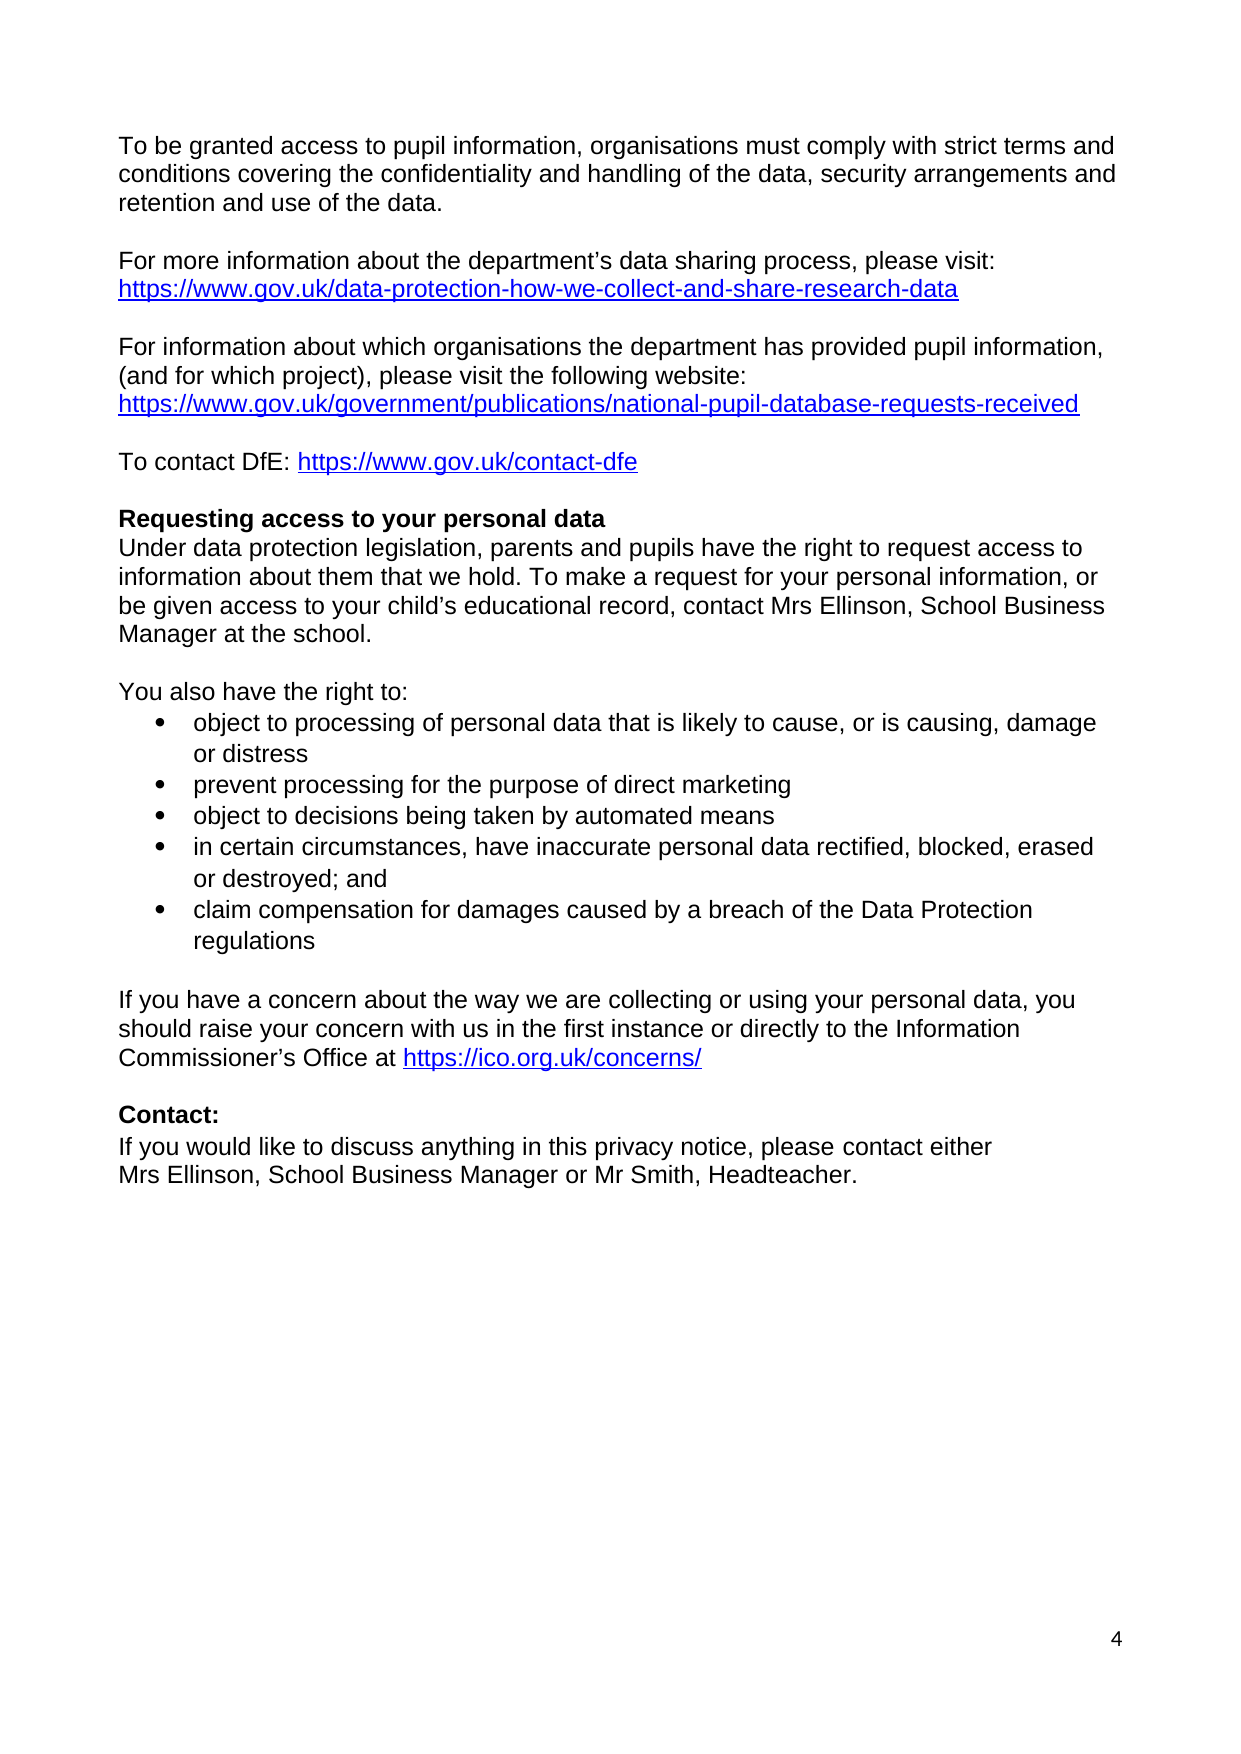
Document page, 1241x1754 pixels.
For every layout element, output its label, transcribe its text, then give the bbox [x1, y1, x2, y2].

text To be granted access to pupil information, organisations must comply with strict terms and conditions covering the confidentiality and handling of the data, security arrangements and retention and use of the data. [118, 131, 1122, 217]
list in certain circumstances, have inaccurate personal data rectified, blocked, erased or destroyed; and [156, 832, 1122, 892]
text If you would like to discuss anything in this privacy notice, please contact either [118, 1132, 1122, 1160]
text For more information about the department’s data sharing process, please visit: [118, 246, 1122, 274]
text To contact DfE: https://www.gov.uk/contact-dfe [118, 447, 1122, 476]
text For information about which organisations the department has provided pupil information, (and for which project), please visit the following website: https://www.gov.uk/government/publications/national-pupil-database-requests-received [118, 332, 1122, 418]
text If you have a concern about the way we are collecting or using your personal data, you should raise your concern with us in the first instance or directly to the Information Commissioner’s Office at https://ico.org.uk/concerns/ [118, 986, 1122, 1072]
list claim compensation for damages caused by a breach of the Data Protection regulations [156, 894, 1122, 954]
list object to processing of personal data that is likely to cause, or is causing, damage or distress [156, 708, 1122, 768]
text Mrs Ellinson, School Business Manager or Mr Smith, Headteacher. [118, 1160, 1122, 1189]
text https://www.gov.uk/data-protection-how-we-collect-and-share-research-data [118, 274, 1122, 303]
text You also have the right to: [118, 677, 1122, 706]
text Contact: [118, 1101, 1122, 1129]
text Requesting access to your personal data [118, 504, 1122, 533]
list prevent processing for the purpose of direct marketing [156, 770, 1122, 799]
list object to decisions being taken by automated means [156, 801, 1122, 830]
text Under data protection legislation, parents and pupils have the right to request access to information about them that we hold. To make a request for your personal information, or be given access to your child’s educational record, contact Mrs Ellinson, School Business Manager at the school. [118, 533, 1122, 648]
